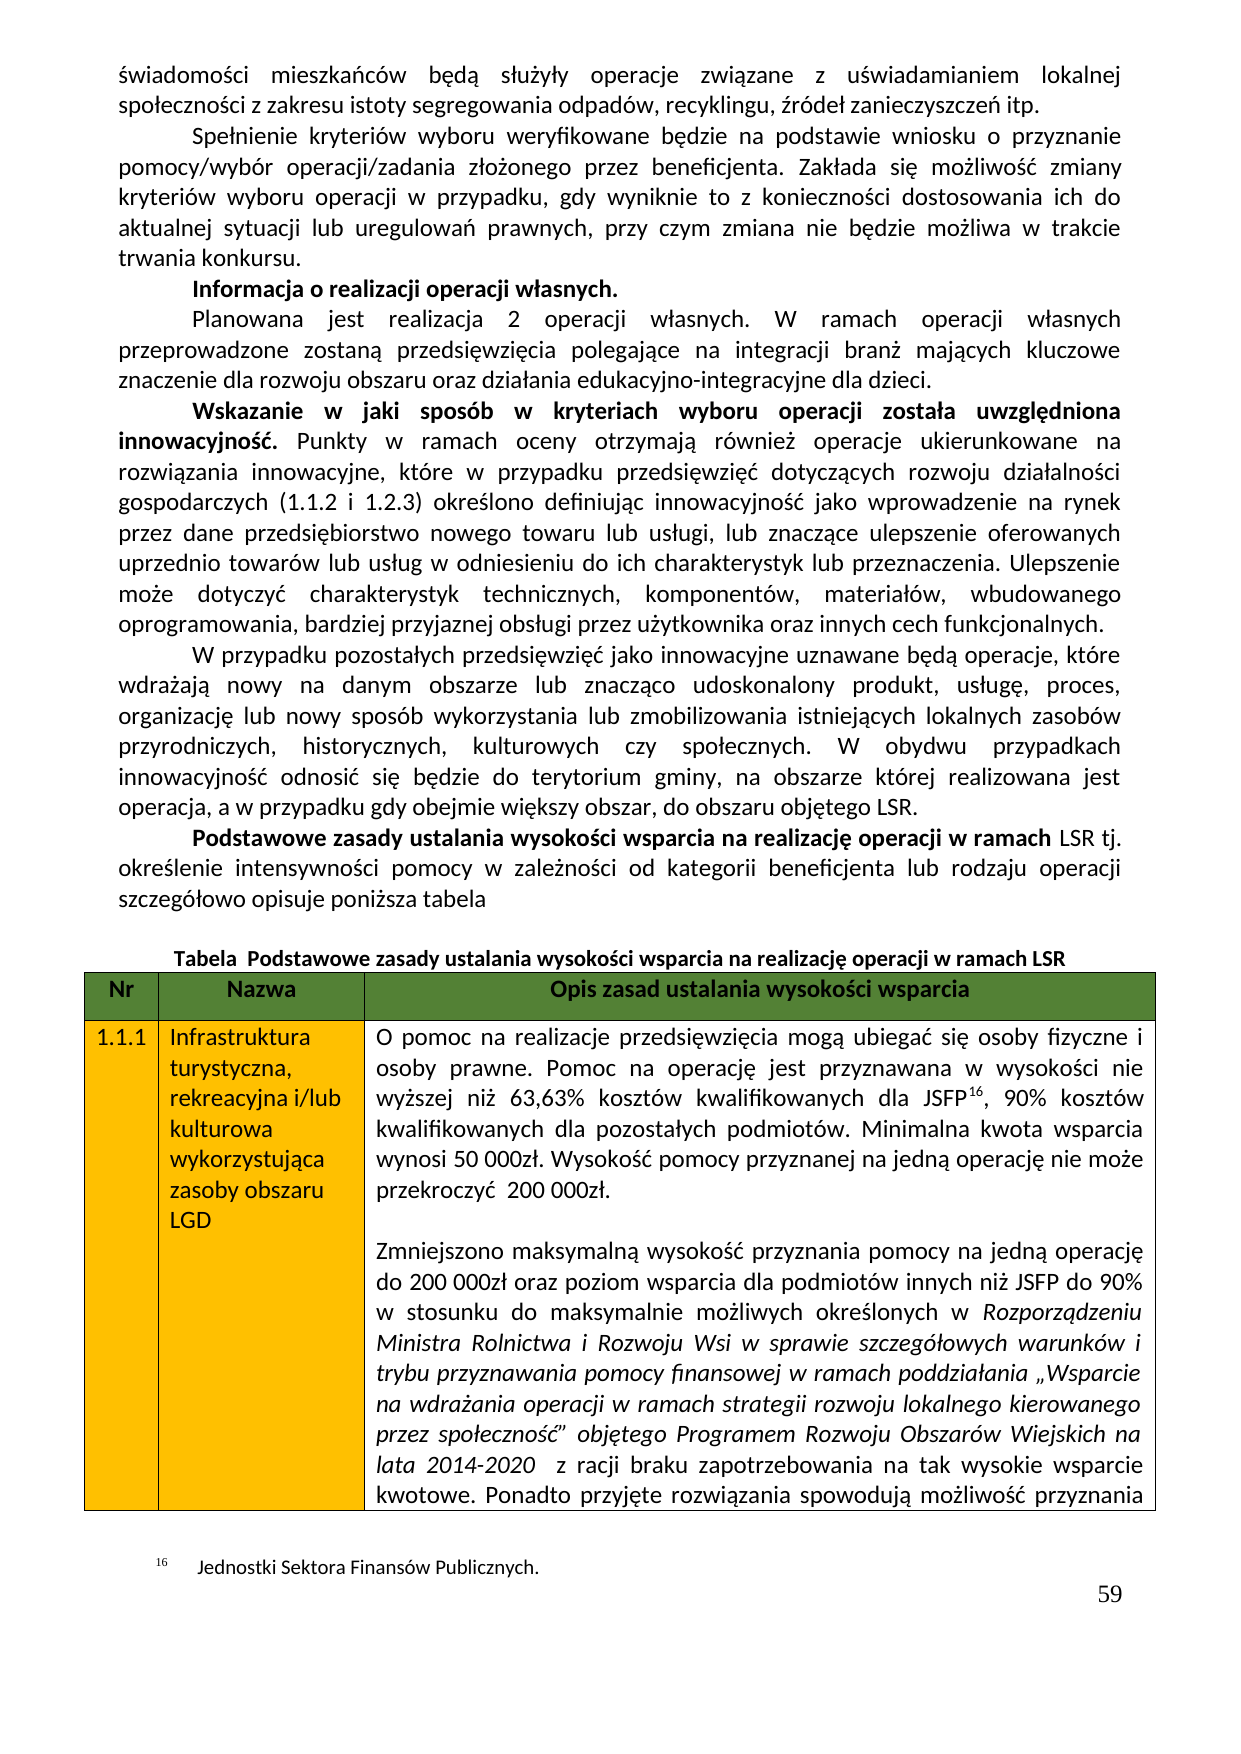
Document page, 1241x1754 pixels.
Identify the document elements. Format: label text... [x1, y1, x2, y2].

table_cell 1.1.1 [85, 1021, 158, 1510]
text Planowana jest realizacja 2 operacji własnych. W ramach operacji własnych przeprowadzone zostaną przedsięwzięcia polegające na integracji branż mających kluczowe znaczenie dla rozwoju obszaru oraz działania edukacyjno-integracyjne dla dzieci. [118, 303, 1122, 395]
text Tabela Podstawowe zasady ustalania wysokości wsparcia na realizację operacji w ramach LSR [118, 944, 1122, 972]
text Podstawowe zasady ustalania wysokości wsparcia na realizację operacji w ramach LSR tj. określenie intensywności pomocy w zależności od kategorii beneficjenta lub rodzaju operacji szczegółowo opisuje poniższa tabela [118, 822, 1122, 914]
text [118, 59, 1122, 120]
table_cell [365, 1021, 1155, 1510]
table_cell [159, 1021, 364, 1510]
table_header Nazwa [159, 973, 364, 1020]
text Wskazanie w jaki sposób w kryteriach wyboru operacji została uwzględniona innowacyjność. Punkty w ramach oceny otrzymają również operacje ukierunkowane na rozwiązania innowacyjne, które w przypadku przedsięwzięć dotyczących rozwoju działalności gospodarczych (1.1.2 i 1.2.3) określono definiując innowacyjność jako wprowadzenie na rynek przez dane przedsiębiorstwo nowego towaru lub usługi, lub znaczące ulepszenie oferowanych uprzednio towarów lub usług w odniesieniu do ich charakterystyk lub przeznaczenia. Ulepszenie może dotyczyć charakterystyk technicznych, komponentów, materiałów, wbudowanego oprogramowania, bardziej przyjaznej obsługi przez użytkownika oraz innych cech funkcjonalnych. [118, 395, 1122, 639]
text Informacja o realizacji operacji własnych. [118, 273, 1122, 303]
text W przypadku pozostałych przedsięwzięć jako innowacyjne uznawane będą operacje, które wdrażają nowy na danym obszarze lub znacząco udoskonalony produkt, usługę, proces, organizację lub nowy sposób wykorzystania lub zmobilizowania istniejących lokalnych zasobów przyrodniczych, historycznych, kulturowych czy społecznych. W obydwu przypadkach innowacyjność odnosić się będzie do terytorium gminy, na obszarze której realizowana jest operacja, a w przypadku gdy obejmie większy obszar, do obszaru objętego LSR. [118, 639, 1122, 822]
text Spełnienie kryteriów wyboru weryfikowane będzie na podstawie wniosku o przyznanie pomocy/wybór operacji/zadania złożonego przez beneficjenta. Zakłada się możliwość zmiany kryteriów wyboru operacji w przypadku, gdy wyniknie to z konieczności dostosowania ich do aktualnej sytuacji lub uregulowań prawnych, przy czym zmiana nie będzie możliwa w trakcie trwania konkursu. [118, 120, 1122, 273]
table_header Opis zasad ustalania wysokości wsparcia [365, 973, 1155, 1020]
table_header Nr [85, 973, 158, 1020]
